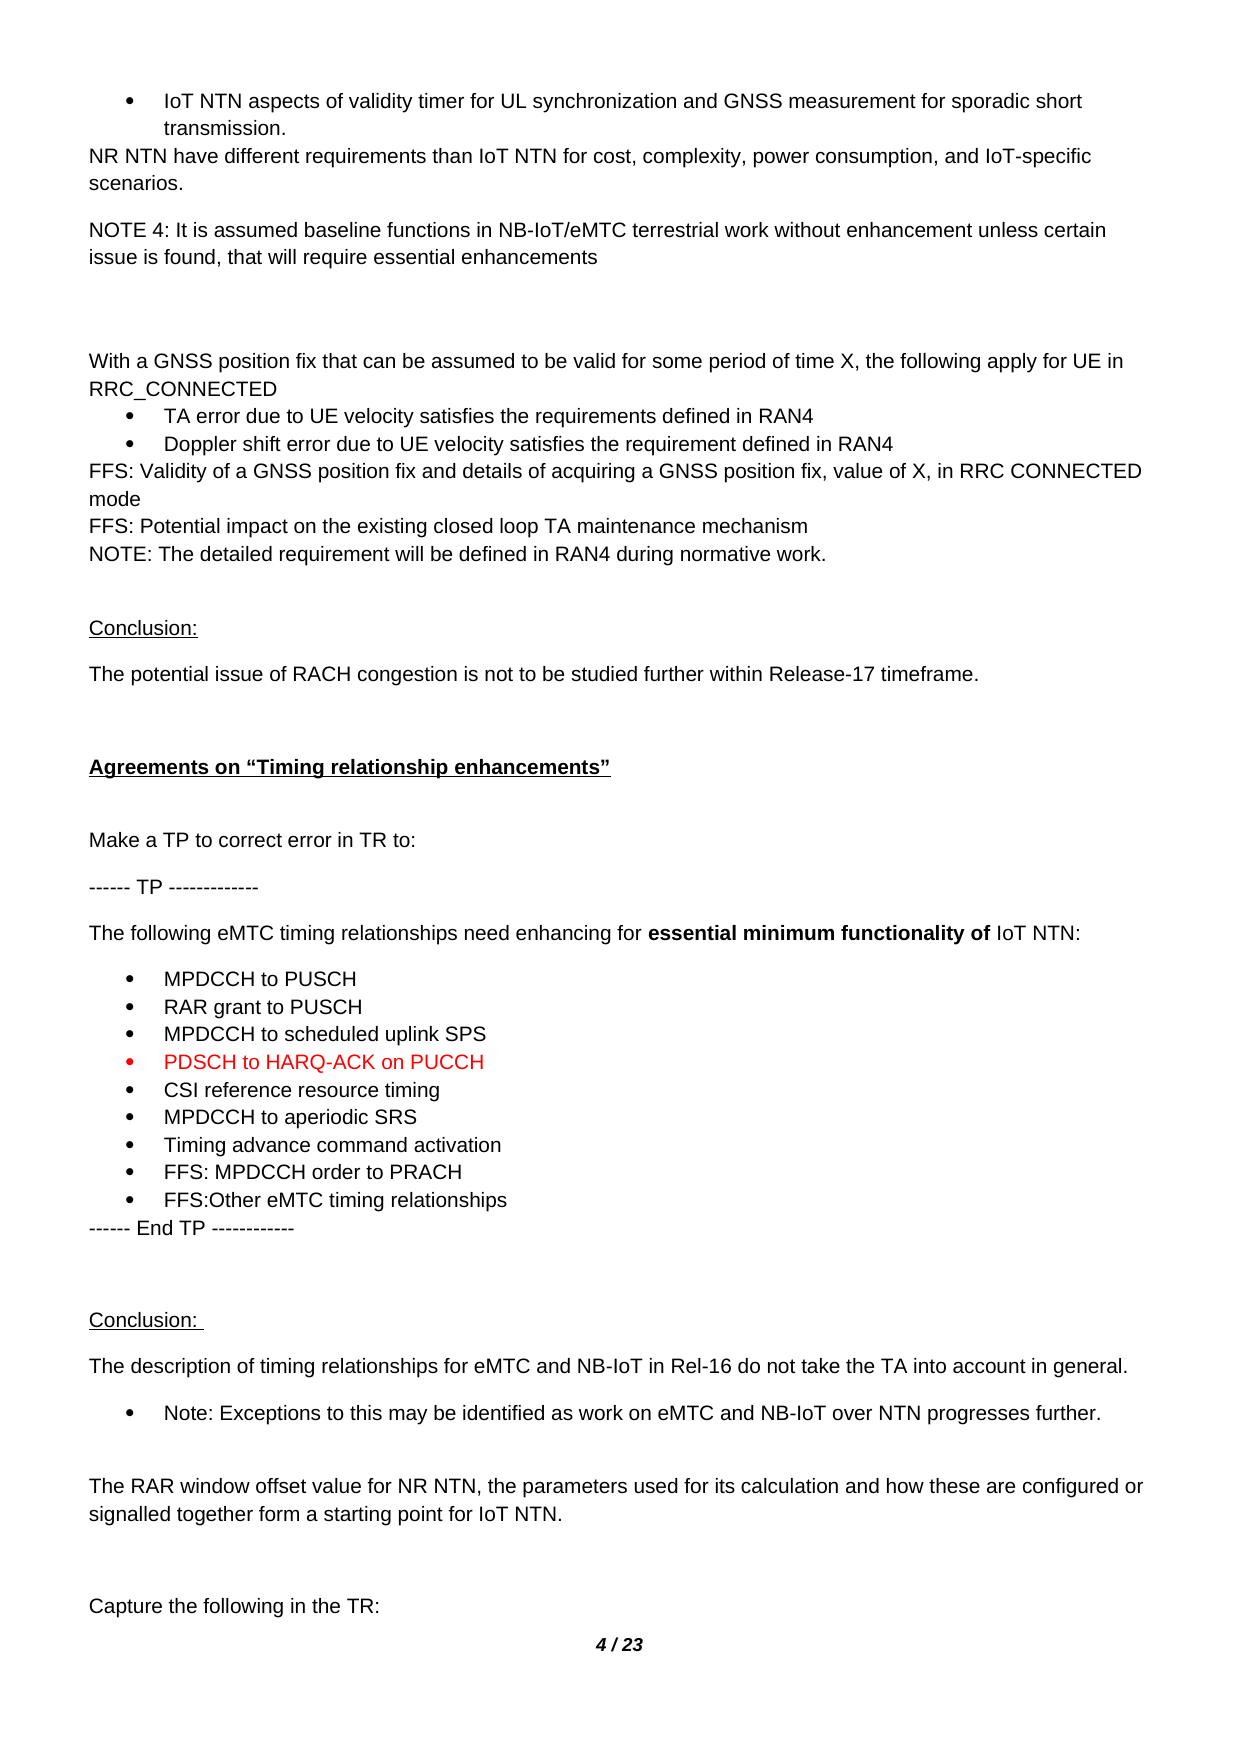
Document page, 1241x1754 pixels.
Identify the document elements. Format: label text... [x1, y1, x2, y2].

list CSI reference resource timing [126, 1077, 1152, 1101]
list PDSCH to HARQ-ACK on PUCCH [126, 1050, 1152, 1074]
text The RAR window offset value for NR NTN, the parameters used for its calculation and how these are configured or signalled together form a starting point for IoT NTN. [89, 1474, 1152, 1526]
text NOTE: The detailed requirement will be defined in RAN4 during normative work. [89, 542, 1152, 566]
list FFS: MPDCCH order to PRACH [126, 1160, 1152, 1184]
text FFS: Potential impact on the existing closed loop TA maintenance mechanism [89, 514, 1152, 538]
list Doppler shift error due to UE velocity satisfies the requirement defined in RAN4 [126, 432, 1152, 456]
list Timing advance command activation [126, 1133, 1152, 1157]
list RAR grant to PUSCH [126, 994, 1152, 1019]
text Conclusion: [89, 1308, 1152, 1332]
text Conclusion: [89, 616, 1152, 639]
text The following eMTC timing relationships need enhancing for essential minimum functionality of IoT NTN: [89, 921, 1152, 945]
text With a GNSS position fix that can be assumed to be valid for some period of time X, the following apply for UE in RRC_CONNECTED [89, 349, 1152, 401]
text The potential issue of RACH congestion is not to be studied further within Release-17 timeframe. [89, 662, 1152, 686]
text NR NTN have different requirements than IoT NTN for cost, complexity, power consumption, and IoT-specific scenarios. [89, 144, 1152, 195]
text ------ End TP ------------ [89, 1215, 1152, 1239]
list MPDCCH to PUSCH [126, 967, 1152, 991]
list MPDCCH to scheduled uplink SPS [126, 1022, 1152, 1046]
list FFS:Other eMTC timing relationships [126, 1188, 1152, 1212]
text Capture the following in the TR: [89, 1594, 1152, 1618]
list Note: Exceptions to this may be identified as work on eMTC and NB-IoT over NTN progresses further. [126, 1400, 1152, 1424]
text ------ TP ------------- [89, 874, 1152, 898]
text The description of timing relationships for eMTC and NB-IoT in Rel-16 do not take the TA into account in general. [89, 1354, 1152, 1378]
list TA error due to UE velocity satisfies the requirements defined in RAN4 [126, 404, 1152, 428]
text NOTE 4: It is assumed baseline functions in NB-IoT/eMTC terrestrial work without enhancement unless certain issue is found, that will require essential enhancements [89, 217, 1152, 269]
text Agreements on “Timing relationship enhancements” [89, 754, 1152, 778]
list MPDCCH to aperiodic SRS [126, 1105, 1152, 1129]
text Make a TP to correct error in TR to: [89, 828, 1152, 852]
list IoT NTN aspects of validity timer for UL synchronization and GNSS measurement for sporadic short transmission. [126, 89, 1152, 140]
text FFS: Validity of a GNSS position fix and details of acquiring a GNSS position fix, value of X, in RRC CONNECTED mode [89, 459, 1152, 511]
